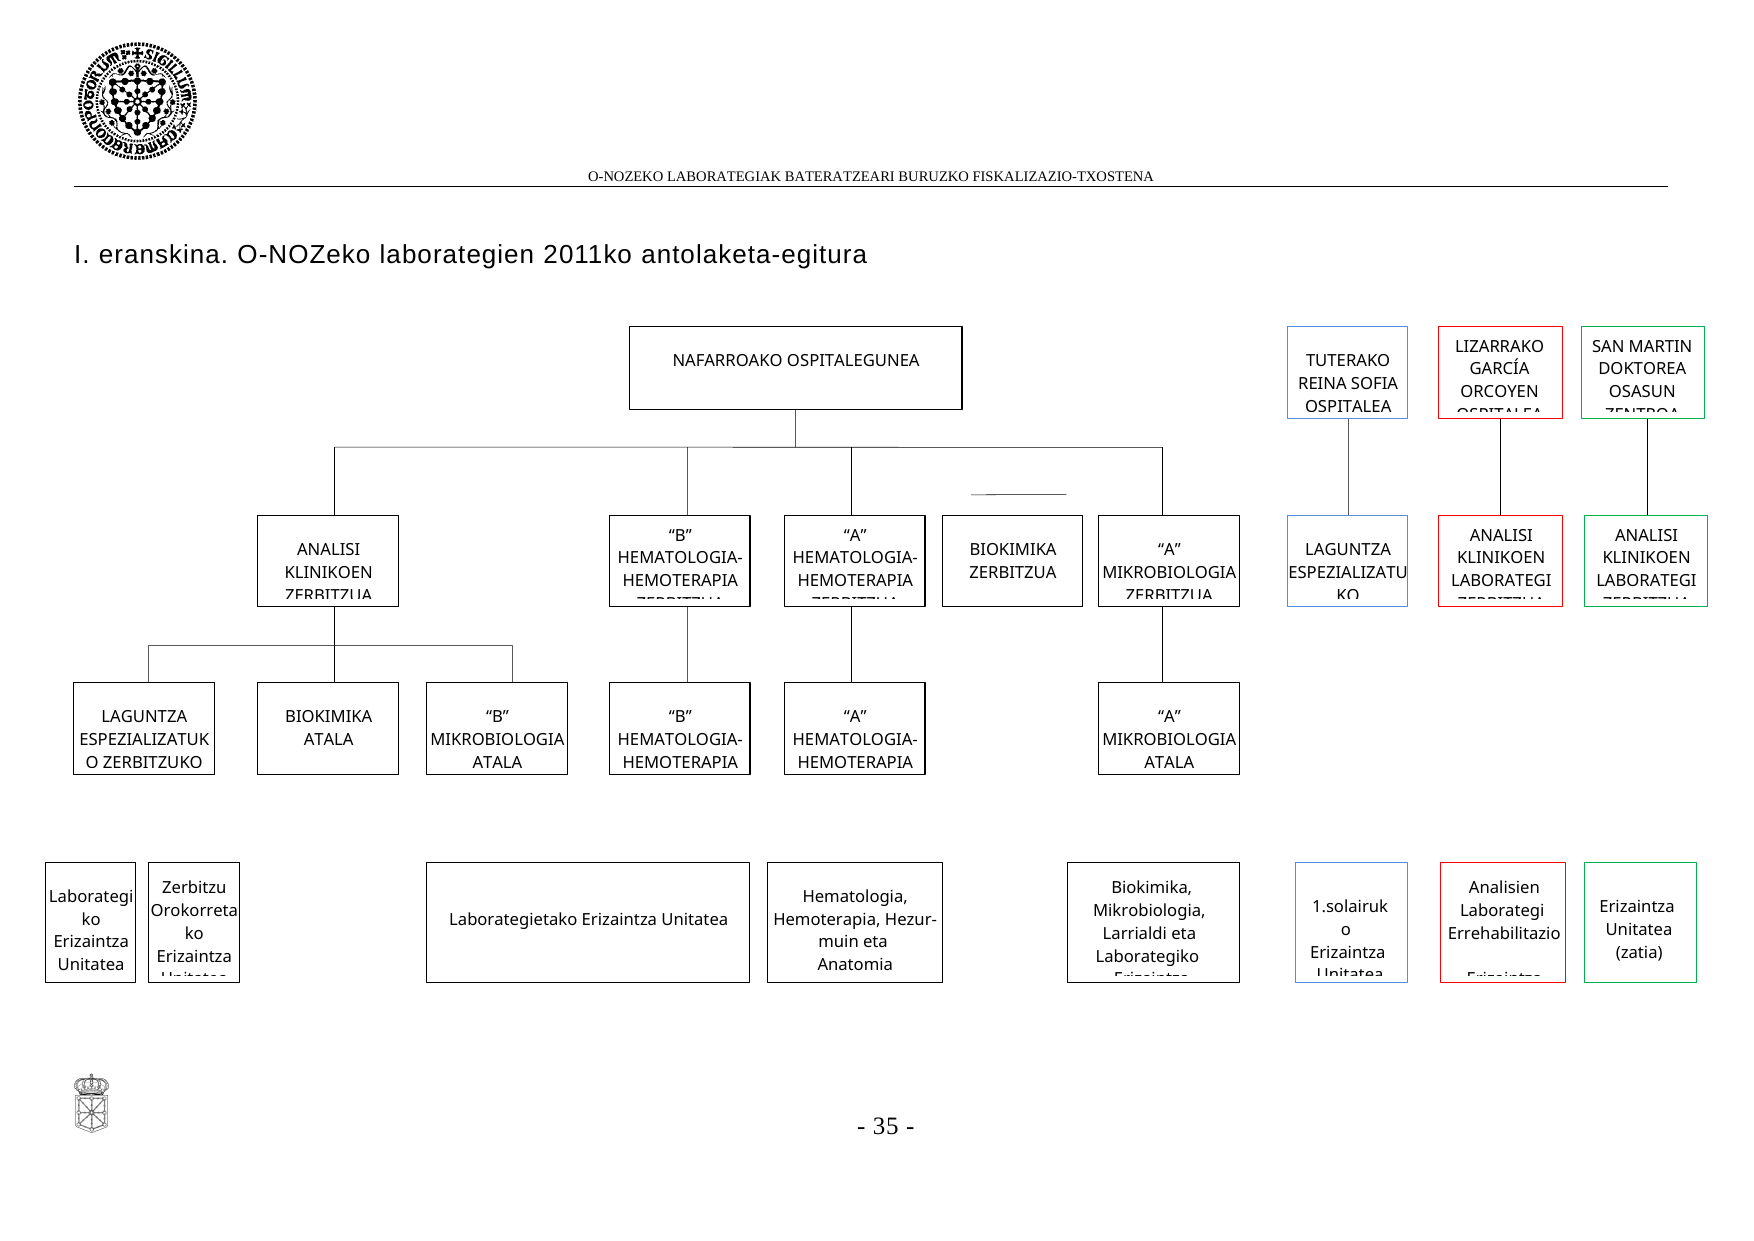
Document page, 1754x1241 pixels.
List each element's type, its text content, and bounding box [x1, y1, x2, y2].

picture [73, 1073, 110, 1134]
text I. eranskina. O-NOZeko laborategien 2011ko antolaketa-egitura [74, 239, 1668, 269]
picture [73, 38, 201, 164]
